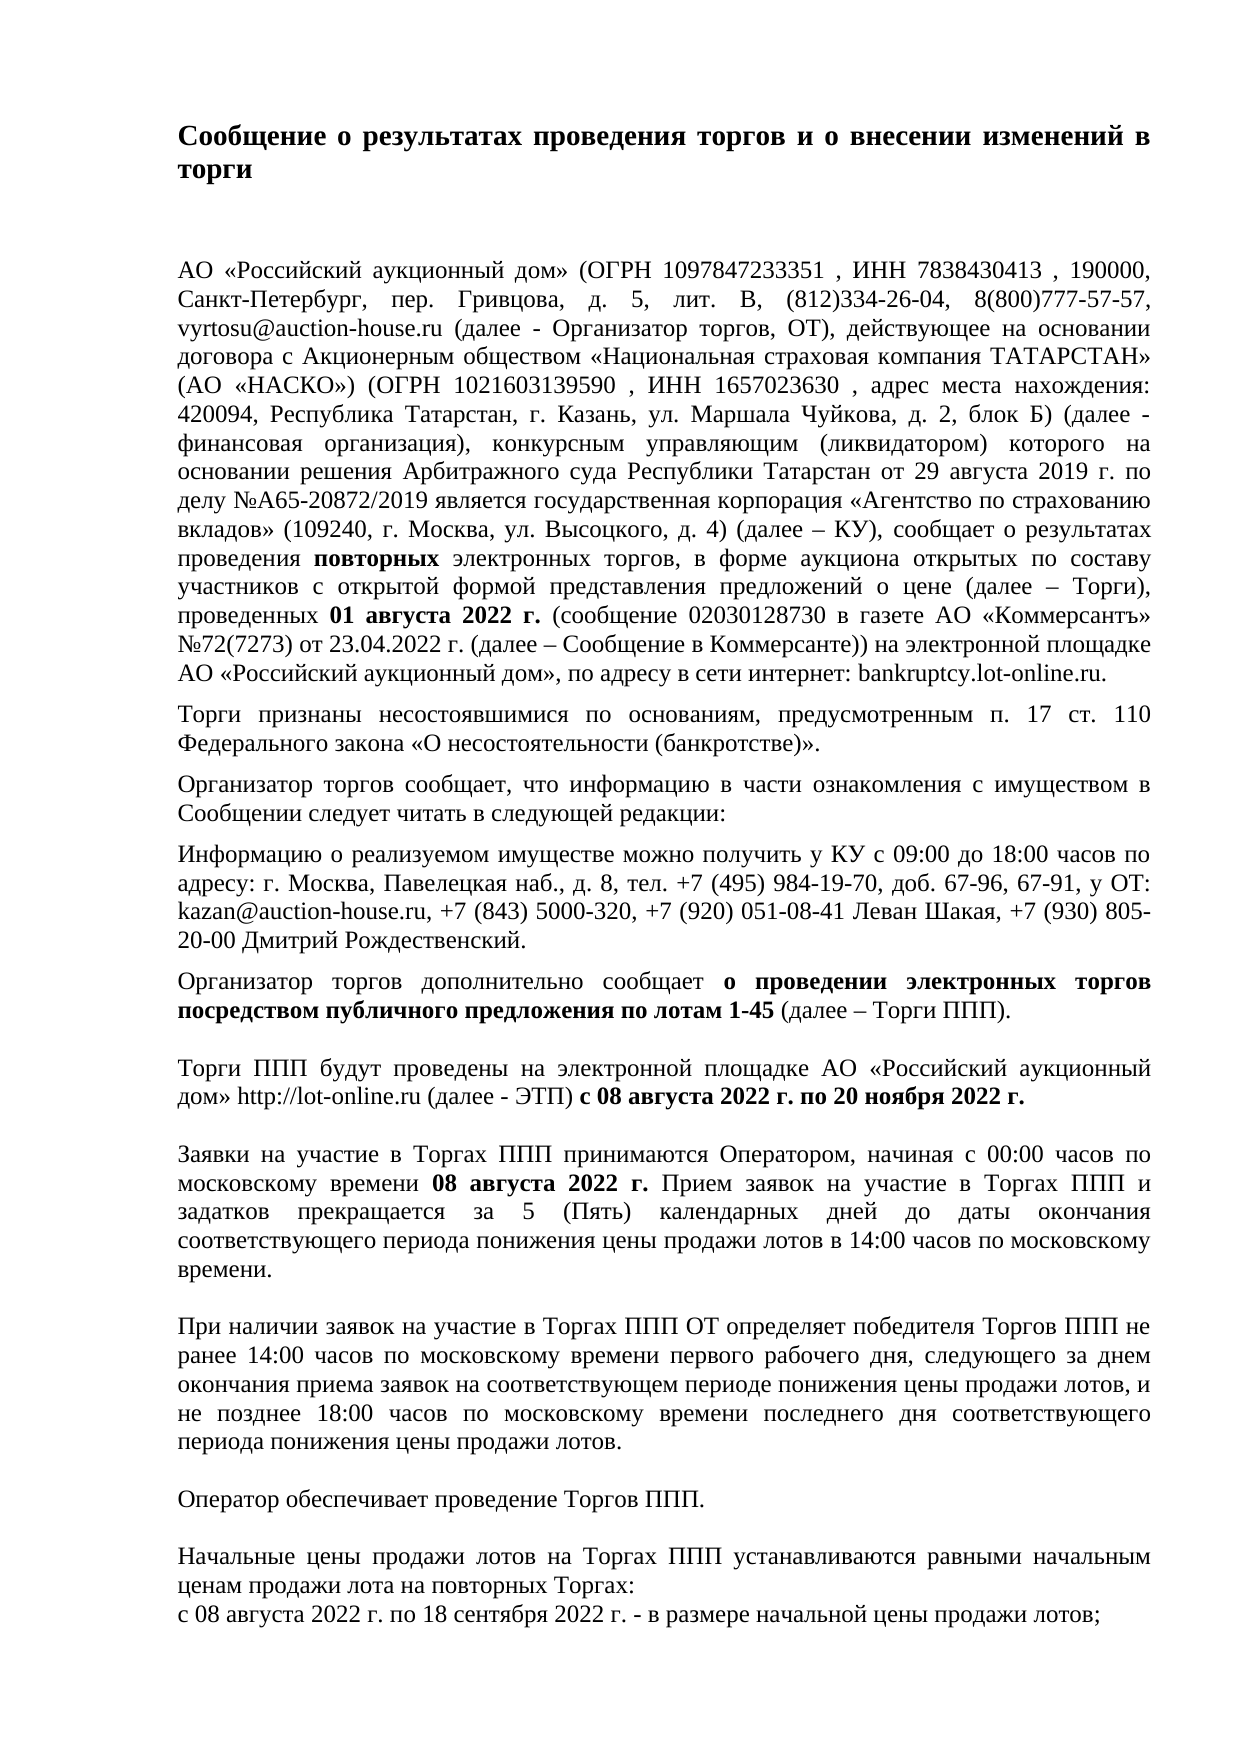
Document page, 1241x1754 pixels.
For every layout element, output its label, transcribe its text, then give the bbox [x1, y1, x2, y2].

text Сообщение о результатах проведения торгов и о внесении изменений в торги [177, 118, 1152, 185]
text Оператор обеспечивает проведение Торгов ППП. [177, 1484, 1152, 1513]
text с 08 августа 2022 г. по 18 сентября 2022 г. - в размере начальной цены продажи лотов; [177, 1599, 1152, 1628]
text Организатор торгов дополнительно сообщает о проведении электронных торгов посредством публичного предложения по лотам 1-45 (далее – Торги ППП). [177, 966, 1152, 1024]
text Торги признаны несостоявшимися по основаниям, предусмотренным п. 17 ст. 110 Федерального закона «О несостоятельности (банкротстве)». [177, 699, 1152, 756]
text Заявки на участие в Торгах ППП принимаются Оператором, начиная с 00:00 часов по московскому времени 08 августа 2022 г. Прием заявок на участие в Торгах ППП и задатков прекращается за 5 (Пять) календарных дней до даты окончания соответствующего периода понижения цены продажи лотов в 14:00 часов по московскому времени. [177, 1139, 1152, 1283]
text Начальные цены продажи лотов на Торгах ППП устанавливаются равными начальным ценам продажи лота на повторных Торгах: [177, 1541, 1152, 1599]
text Торги ППП будут проведены на электронной площадке АО «Российский аукционный дом» http://lot-online.ru (далее - ЭТП) с 08 августа 2022 г. по 20 ноября 2022 г. [177, 1053, 1152, 1110]
text Организатор торгов сообщает, что информацию в части ознакомления с имуществом в Сообщении следует читать в следующей редакции: [177, 769, 1152, 826]
text При наличии заявок на участие в Торгах ППП ОТ определяет победителя Торгов ППП не ранее 14:00 часов по московскому времени первого рабочего дня, следующего за днем окончания приема заявок на соответствующем периоде понижения цены продажи лотов, и не позднее 18:00 часов по московскому времени последнего дня соответствующего периода понижения цены продажи лотов. [177, 1311, 1152, 1455]
text АО «Российский аукционный дом» (ОГРН 1097847233351 , ИНН 7838430413 , 190000, Санкт-Петербург, пер. Гривцова, д. 5, лит. В, (812)334-26-04, 8(800)777-57-57, vyrtosu@auction-house.ru (далее - Организатор торгов, ОТ), действующее на основании договора с Акционерным обществом «Национальная страховая компания ТАТАРСТАН» (АО «НАСКО») (ОГРН 1021603139590 , ИНН 1657023630 , адрес места нахождения: 420094, Республика Татарстан, г. Казань, ул. Маршала Чуйкова, д. 2, блок Б) (далее - финансовая организация), конкурсным управляющим (ликвидатором) которого на основании решения Арбитражного суда Республики Татарстан от 29 августа 2019 г. по делу №A65-20872/2019 является государственная корпорация «Агентство по страхованию вкладов» (109240, г. Москва, ул. Высоцкого, д. 4) (далее – КУ), сообщает о результатах проведения повторных электронных торгов, в форме аукциона открытых по составу участников с открытой формой представления предложений о цене (далее – Торги), проведенных 01 августа 2022 г. (сообщение 02030128730 в газете АО «Коммерсантъ» №72(7273) от 23.04.2022 г. (далее – Сообщение в Коммерсанте)) на электронной площадке АО «Российский аукционный дом», по адресу в сети интернет: bankruptcy.lot-online.ru. [177, 255, 1152, 686]
text Информацию о реализуемом имуществе можно получить у КУ с 09:00 до 18:00 часов по адресу: г. Москва, Павелецкая наб., д. 8, тел. +7 (495) 984-19-70, доб. 67-96, 67-91, у ОТ: kazan@auction-house.ru, +7 (843) 5000-320, +7 (920) 051-08-41 Леван Шакая, +7 (930) 805-20-00 Дмитрий Рождественский. [177, 839, 1152, 954]
